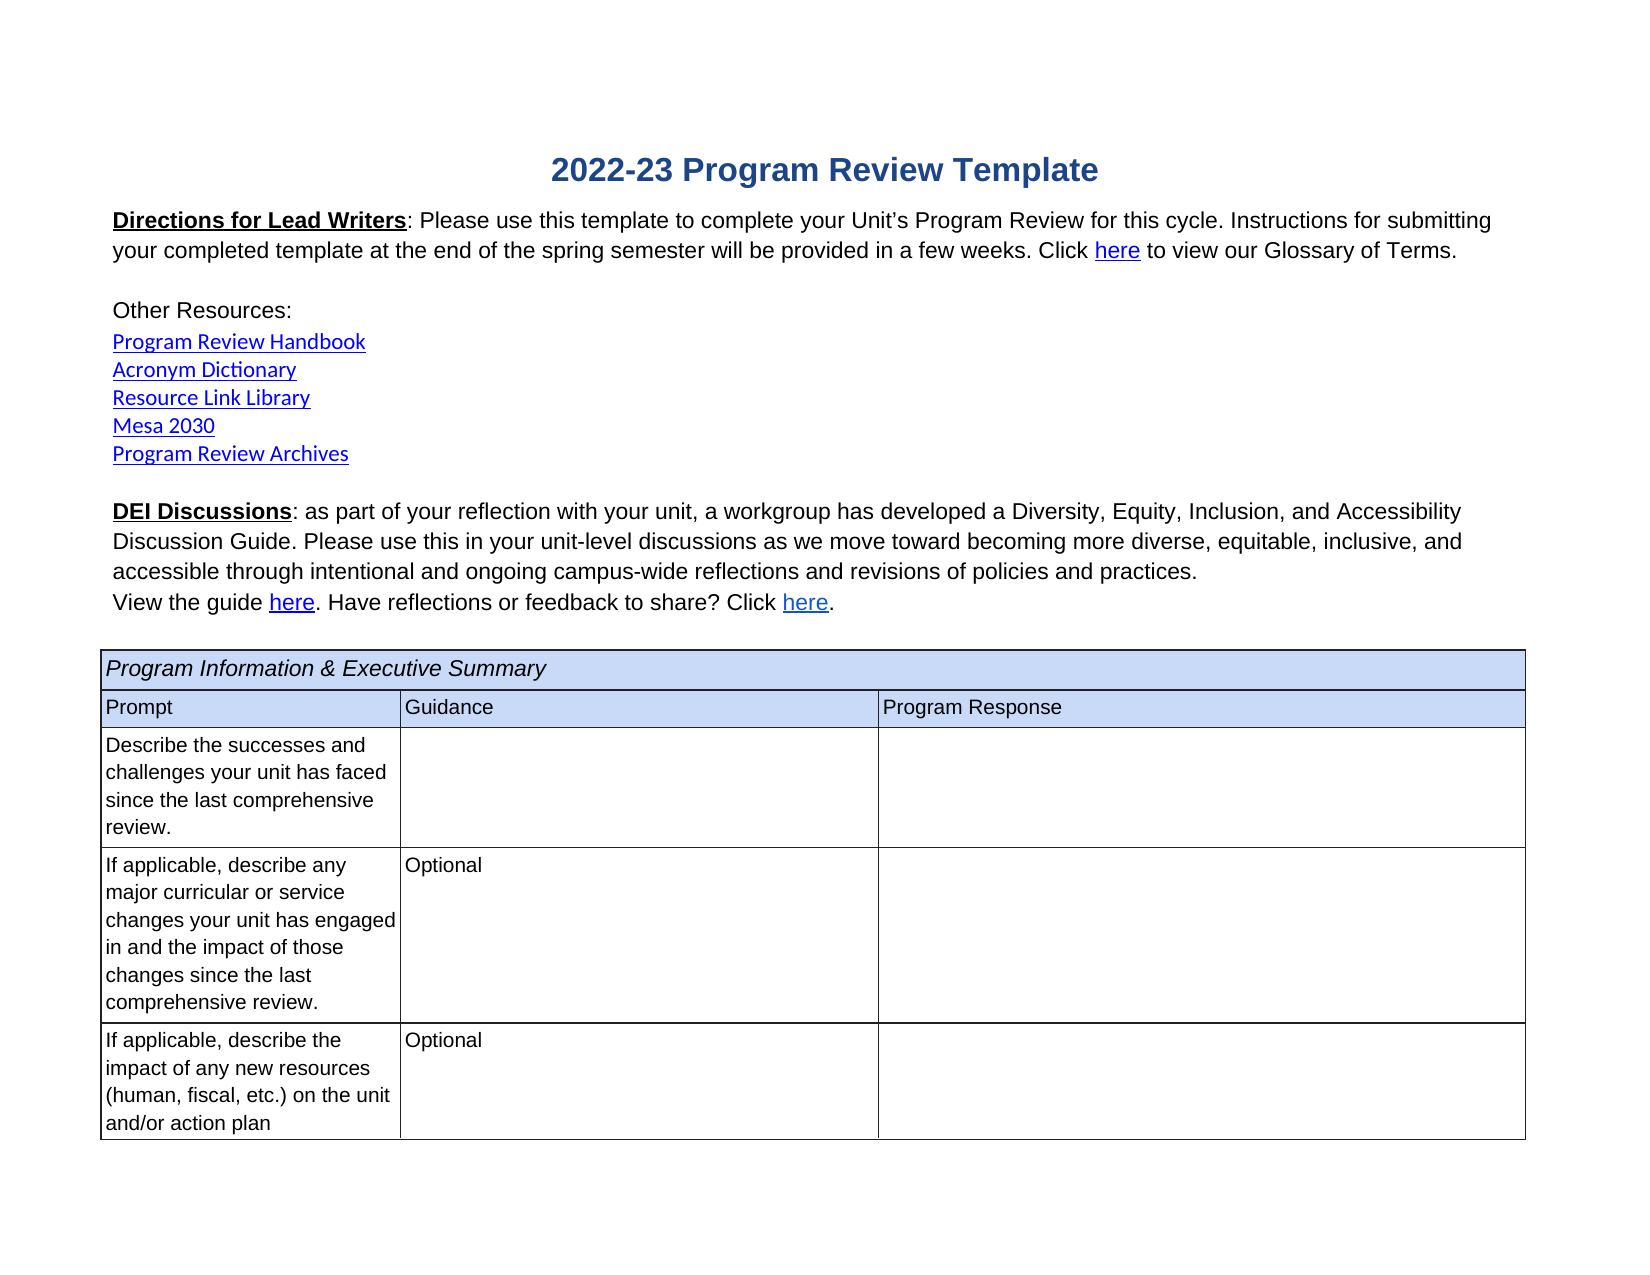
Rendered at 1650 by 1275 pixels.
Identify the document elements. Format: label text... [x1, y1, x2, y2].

table_cell Describe the successes and challenges your unit has faced since the last comprehensive review. [102, 728, 400, 847]
subtitle 2022-23 Program Review Template [112, 150, 1537, 188]
text Program Review Archives [112, 439, 1537, 468]
table_header Program Information & Executive Summary [102, 651, 1525, 689]
table_cell [879, 1024, 1525, 1138]
text Resource Link Library [112, 383, 1537, 412]
text Acronym Dictionary [112, 356, 1537, 383]
text View the guide here. Have reflections or feedback to share? Click here. [112, 588, 1537, 615]
table_cell Optional [401, 1024, 878, 1138]
table_cell [879, 728, 1525, 847]
table_cell Prompt [102, 691, 400, 727]
table_cell [401, 728, 878, 847]
table_cell Guidance [401, 691, 878, 727]
table_cell [879, 848, 1525, 1022]
text Mesa 2030 [112, 412, 1537, 439]
text DEI Discussions: as part of your reflection with your unit, a workgroup has developed a Diversity, Equity, Inclusion, and Accessibility Discussion Guide. Please use this in your unit-level discussions as we move toward becoming more diverse, equitable, inclusive, and accessible through intentional and ongoing campus-wide reflections and revisions of policies and practices. [112, 498, 1537, 584]
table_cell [102, 1024, 400, 1138]
text Directions for Lead Writers: Please use this template to complete your Unit’s Program Review for this cycle. Instructions for submitting your completed template at the end of the spring semester will be provided in a few weeks. Click here to view our Glossary of Terms. [112, 207, 1537, 263]
text Other Resources: [112, 297, 1537, 324]
table_cell If applicable, describe any major curricular or service changes your unit has engaged in and the impact of those changes since the last comprehensive review. [102, 848, 400, 1022]
table_cell Optional [401, 848, 878, 1022]
table_cell Program Response [879, 691, 1525, 727]
text Program Review Handbook [112, 327, 1537, 356]
